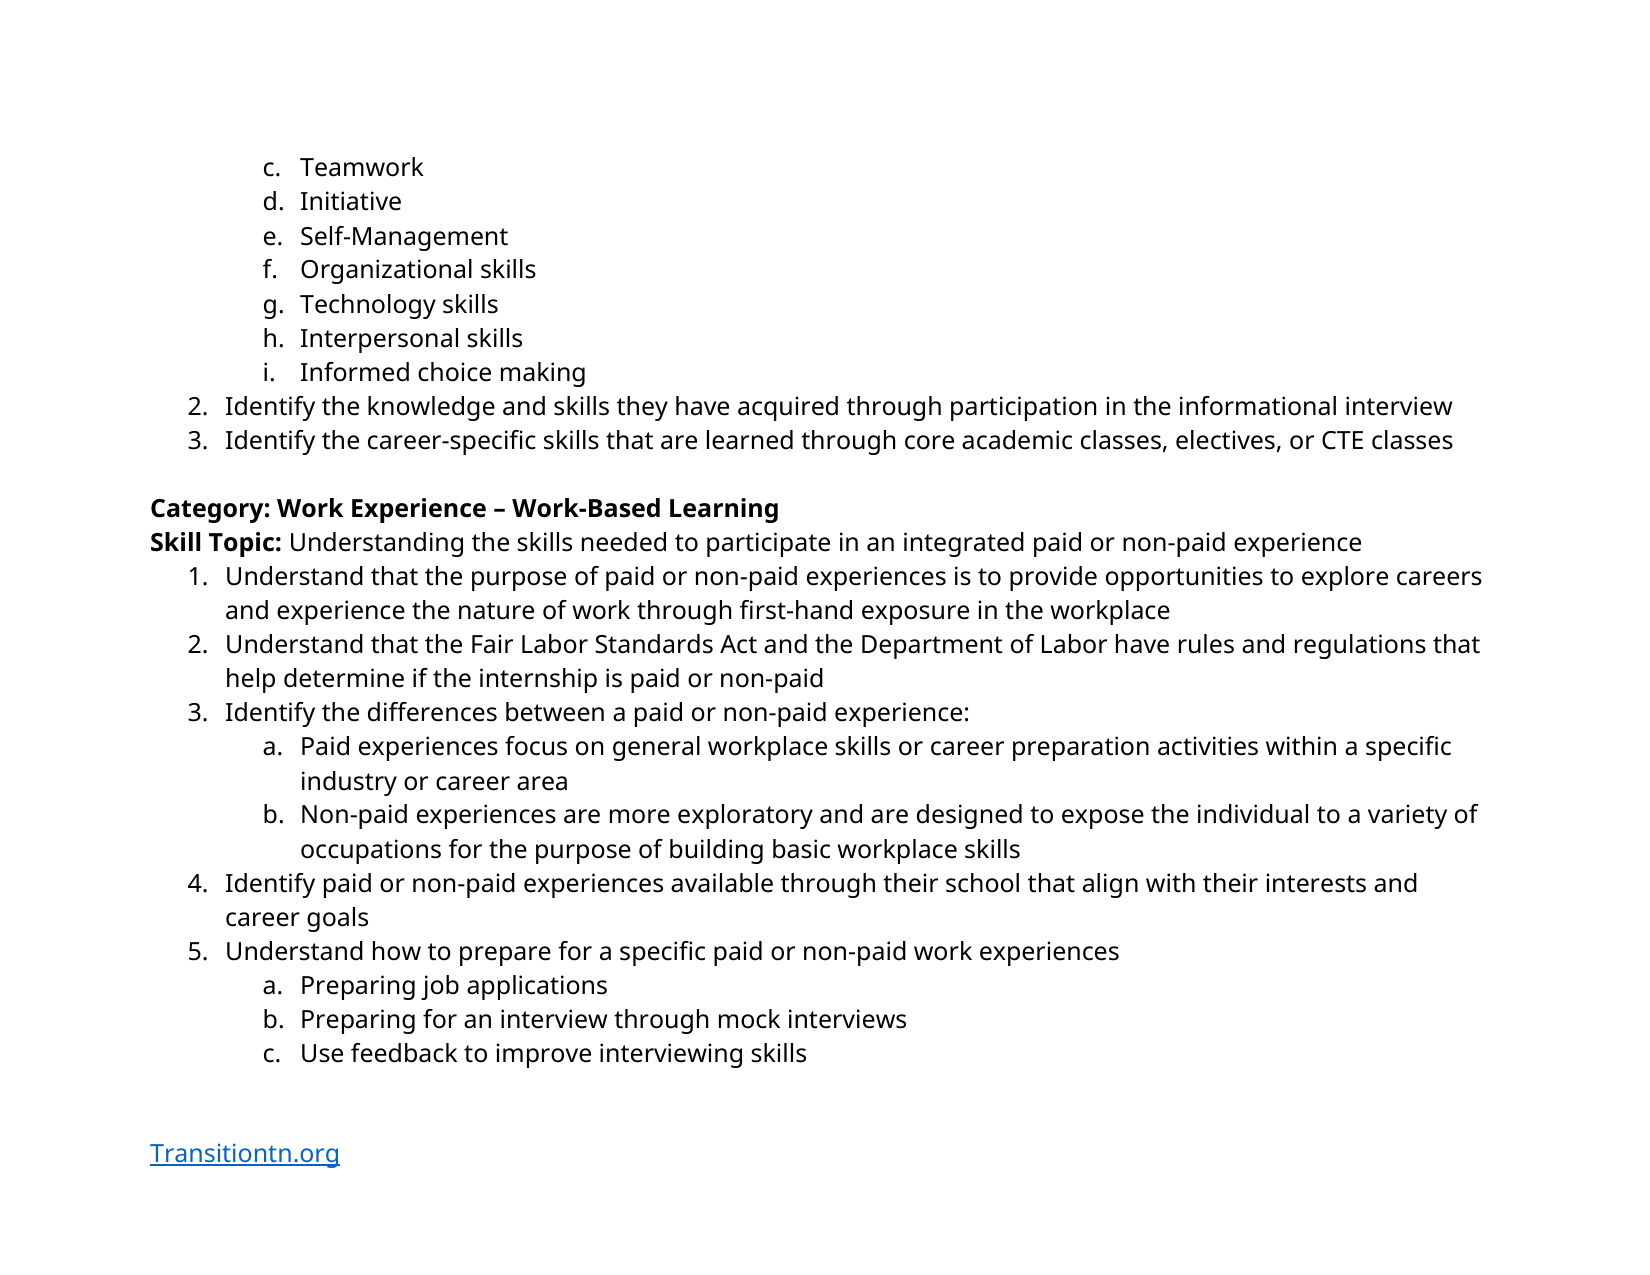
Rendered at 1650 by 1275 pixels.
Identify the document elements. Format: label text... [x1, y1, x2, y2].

list Organizational skills [262, 252, 1500, 286]
list Preparing job applications [262, 967, 1500, 1002]
list Teamwork [262, 150, 1500, 184]
list Non-paid experiences are more exploratory and are designed to expose the individual to a variety of occupations for the purpose of building basic workplace skills [262, 797, 1500, 865]
list Identify the career-specific skills that are learned through core academic classes, electives, or CTE classes [187, 422, 1500, 457]
list Use feedback to improve interviewing skills [262, 1036, 1500, 1070]
list Identify the differences between a paid or non-paid experience: [187, 695, 1500, 729]
list Understand how to prepare for a specific paid or non-paid work experiences [187, 933, 1500, 967]
list Interpersonal skills [262, 320, 1500, 354]
list Self-Management [262, 218, 1500, 252]
list Identify paid or non-paid experiences available through their school that align with their interests and career goals [187, 865, 1500, 933]
list Technology skills [262, 286, 1500, 320]
list Initiative [262, 184, 1500, 218]
list Paid experiences focus on general workplace skills or career preparation activities within a specific industry or career area [262, 729, 1500, 797]
list Identify the knowledge and skills they have acquired through participation in the informational interview [187, 388, 1500, 422]
text Category: Work Experience – Work-Based Learning [150, 491, 1500, 525]
list Informed choice making [262, 354, 1500, 388]
list Understand that the purpose of paid or non-paid experiences is to provide opportunities to explore careers and experience the nature of work through first-hand exposure in the workplace [187, 559, 1500, 627]
list Understand that the Fair Labor Standards Act and the Department of Labor have rules and regulations that help determine if the internship is paid or non-paid [187, 627, 1500, 695]
list Preparing for an interview through mock interviews [262, 1002, 1500, 1036]
text Skill Topic: Understanding the skills needed to participate in an integrated paid or non-paid experience [150, 525, 1500, 559]
